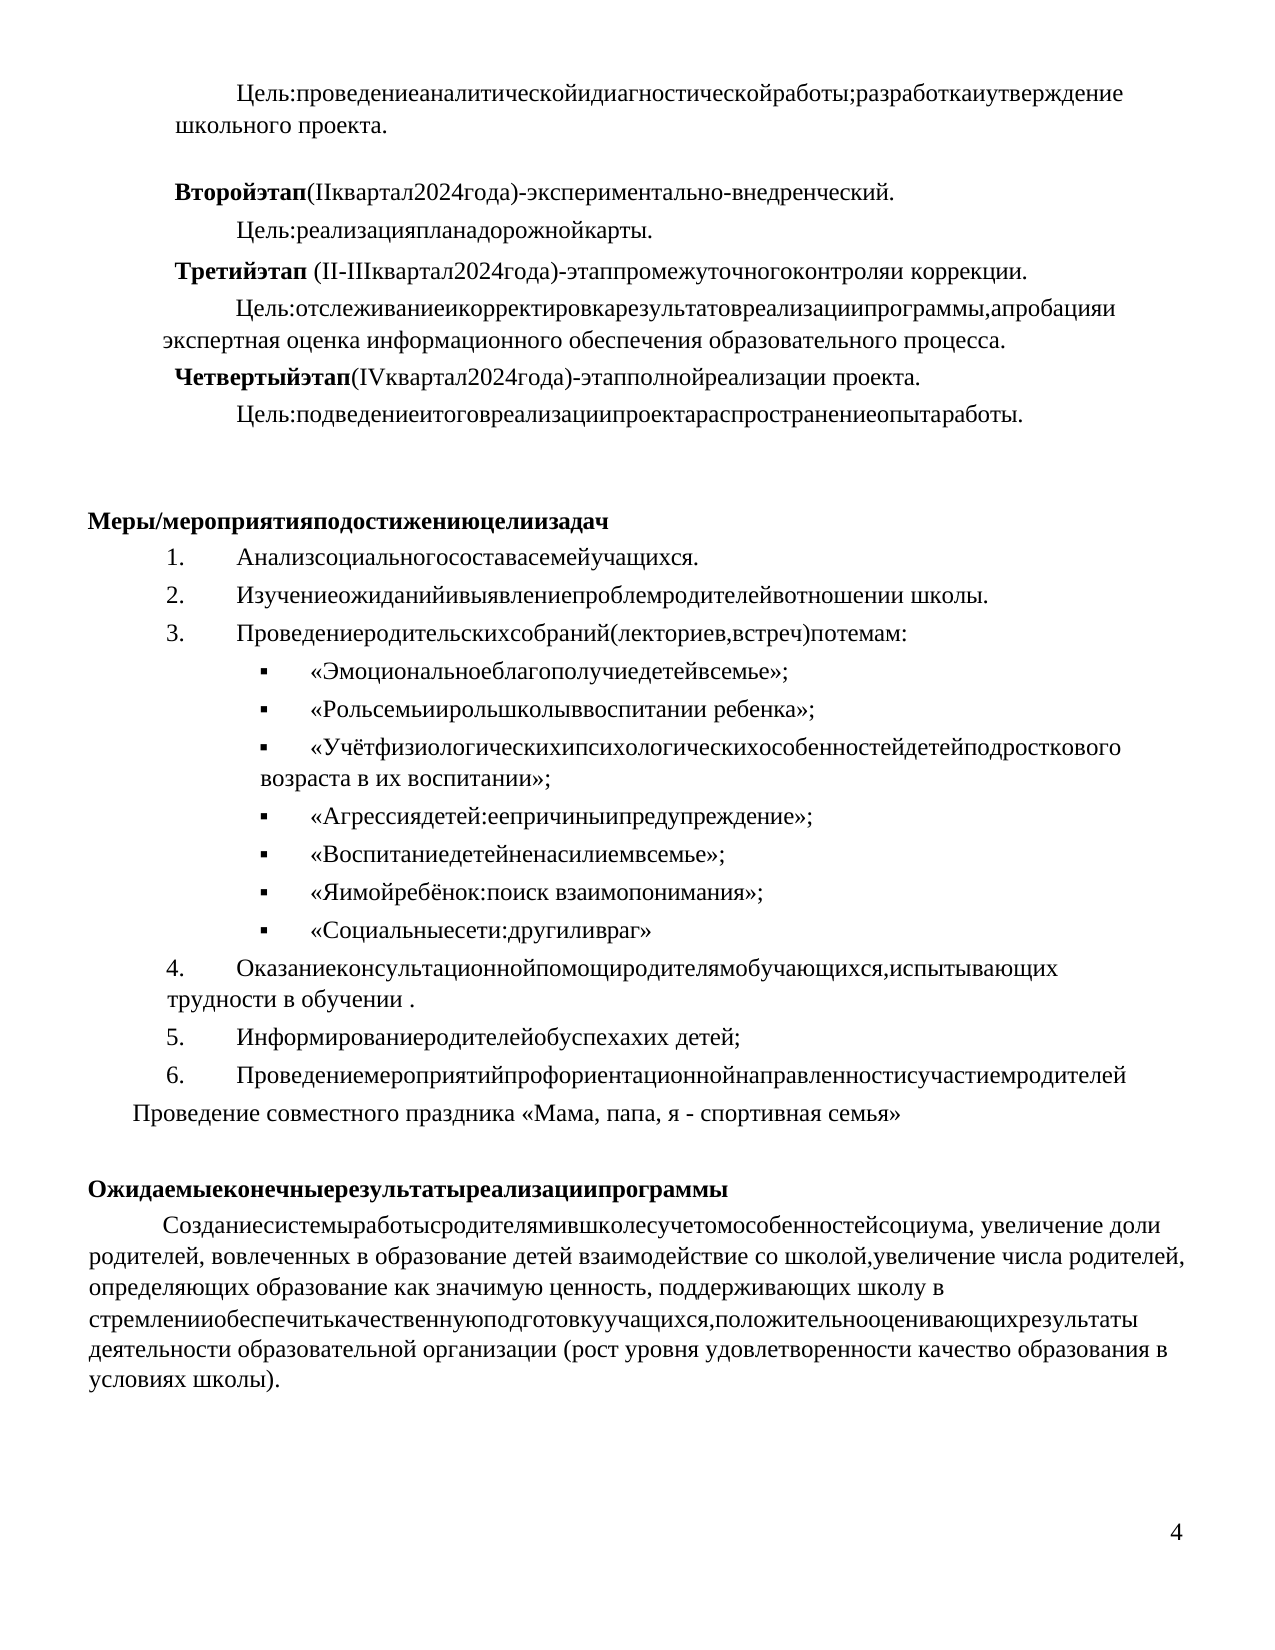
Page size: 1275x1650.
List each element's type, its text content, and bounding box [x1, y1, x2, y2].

list Информированиеродителейобуспехахих детей; [166, 1022, 1194, 1051]
list Изучениеожиданийивыявлениепроблемродителейвотношении школы. [166, 580, 1194, 609]
text Цель:отслеживаниеикорректировкарезультатовреализациипрограммы,апробацияи экспертная оценка информационного обеспечения образовательного процесса. [162, 293, 1194, 354]
text Третийэтап (II-IIIквартал2024года)-этаппромежуточногоконтроляи коррекции. [174, 256, 1194, 285]
list Проведениеродительскихсобраний(лекториев,встреч)потемам: [166, 618, 1194, 647]
text Четвертыйэтап(IVквартал2024года)-этапполнойреализации проекта. [174, 362, 1194, 391]
list «Рольсемьиирольшколыввоспитании ребенка»; [259, 694, 1194, 723]
list «Эмоциональноеблагополучиедетейвсемье»; [259, 656, 1194, 685]
list Оказаниеконсультационнойпомощиродителямобучающихся,испытывающих трудности в обучении . [166, 953, 1096, 1013]
text Второйэтап(IIквартал2024года)-экспериментально-внедренческий. [174, 177, 1194, 206]
list «Воспитаниедетейненасилиемвсемье»; [259, 839, 1194, 868]
list «Яимойребёнок:поиск взаимопонимания»; [259, 877, 1194, 906]
list «Учётфизиологическихипсихологическихособенностейдетейподросткового возраста в их воспитании»; [259, 732, 1159, 792]
text Цель:подведениеитоговреализациипроектараспространениеопытаработы. [236, 399, 1194, 428]
list «Агрессиядетей:еепричиныипредупреждение»; [259, 801, 1194, 830]
text Созданиесистемыработысродителямившколесучетомособенностейсоциума, увеличение доли родителей, вовлеченных в образование детей взаимодействие со школой,увеличение числа родителей, определяющих образование как значимую ценность, поддерживающих школу в [89, 1210, 1194, 1301]
text стремленииобеспечитькачественнуюподготовкуучащихся,положительнооценивающихрезультаты деятельности образовательной организации (рост уровня удовлетворенности качество образования в условиях школы). [89, 1304, 1194, 1393]
list Анализсоциальногосоставасемейучащихся. [166, 542, 1194, 571]
list Проведениемероприятийпрофориентационнойнаправленностисучастиемродителей Проведение совместного праздника «Мама, папа, я - спортивная семья» [132, 1060, 1164, 1127]
text Цель:проведениеаналитическойидиагностическойработы;разработкаиутверждение школьного проекта. [175, 78, 1194, 139]
subtitle Ожидаемыеконечныерезультатыреализациипрограммы [87, 1174, 1194, 1203]
list «Социальныесети:другиливраг» [259, 915, 1194, 944]
subtitle Меры/мероприятияподостижениюцелиизадач [87, 506, 1194, 534]
text Цель:реализацияпланадорожнойкарты. [236, 215, 1194, 243]
